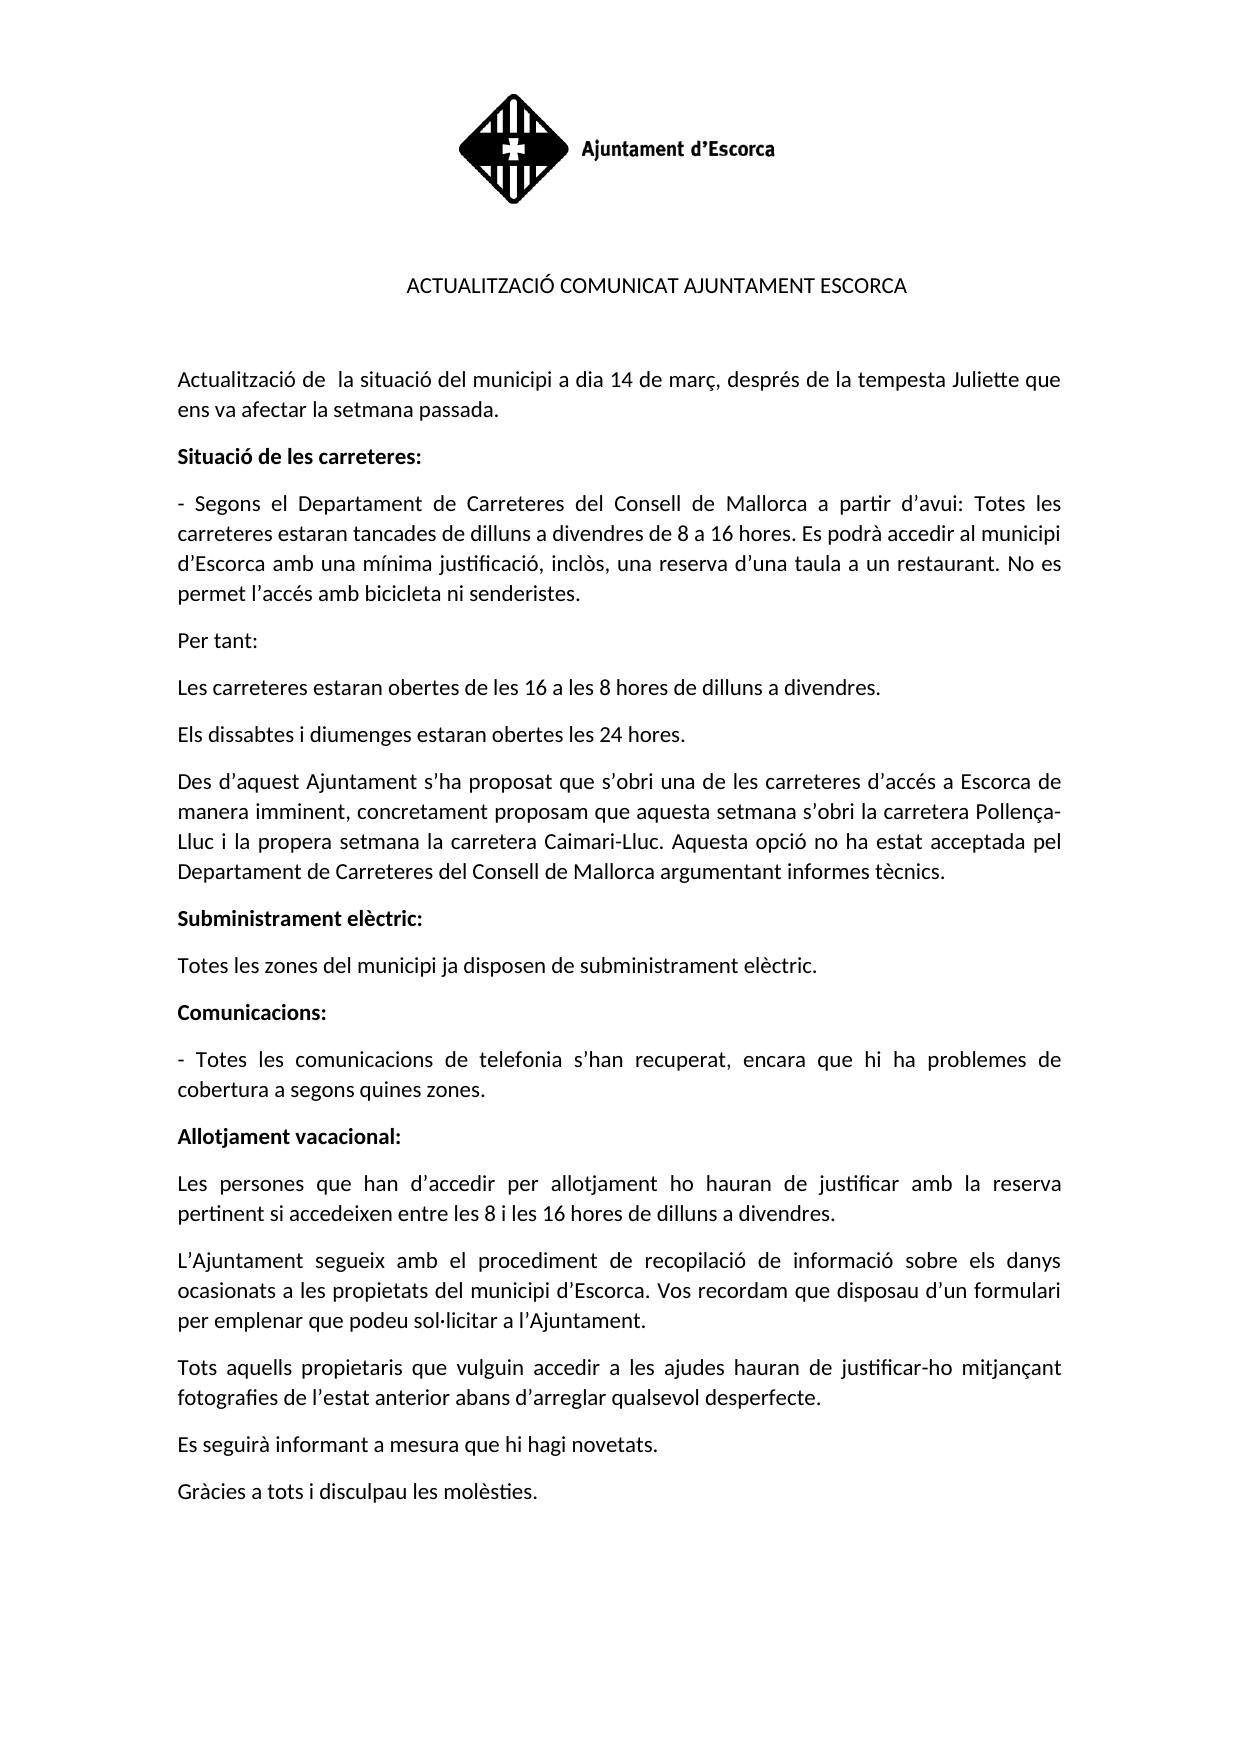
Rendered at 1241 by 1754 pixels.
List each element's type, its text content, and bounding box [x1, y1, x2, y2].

text Subministrament elèctric: [177, 904, 1063, 932]
text ACTUALITZACIÓ COMUNICAT AJUNTAMENT ESCORCA [177, 271, 1063, 299]
text Totes les zones del municipi ja disposen de subministrament elèctric. [177, 951, 1063, 979]
text Es seguirà informant a mesura que hi hagi novetats. [177, 1430, 1063, 1458]
text Comunicacions: [177, 998, 1063, 1026]
text Per tant: [177, 626, 1063, 654]
text Gràcies a tots i disculpau les molèsties. [177, 1477, 1063, 1505]
text Allotjament vacacional: [177, 1122, 1063, 1150]
text - Totes les comunicacions de telefonia s’han recuperat, encara que hi ha problemes de cobertura a segons quines zones. [177, 1045, 1063, 1103]
text Situació de les carreteres: [177, 442, 1063, 470]
text Tots aquells propietaris que vulguin accedir a les ajudes hauran de justificar-ho mitjançant fotografies de l’estat anterior abans d’arreglar qualsevol desperfecte. [177, 1353, 1063, 1412]
text Els dissabtes i diumenges estaran obertes les 24 hores. [177, 720, 1063, 748]
text L’Ajuntament segueix amb el procediment de recopilació de informació sobre els danys ocasionats a les propietats del municipi d’Escorca. Vos recordam que disposau d’un formulari per emplenar que podeu sol·licitar a l’Ajuntament. [177, 1246, 1063, 1334]
picture [455, 91, 785, 206]
text Les persones que han d’accedir per allotjament ho hauran de justificar amb la reserva pertinent si accedeixen entre les 8 i les 16 hores de dilluns a divendres. [177, 1169, 1063, 1227]
text Les carreteres estaran obertes de les 16 a les 8 hores de dilluns a divendres. [177, 673, 1063, 701]
text Des d’aquest Ajuntament s’ha proposat que s’obri una de les carreteres d’accés a Escorca de manera imminent, concretament proposam que aquesta setmana s’obri la carretera Pollença-Lluc i la propera setmana la carretera Caimari-Lluc. Aquesta opció no ha estat acceptada pel Departament de Carreteres del Consell de Mallorca argumentant informes tècnics. [177, 767, 1063, 886]
text - Segons el Departament de Carreteres del Consell de Mallorca a partir d’avui: Totes les carreteres estaran tancades de dilluns a divendres de 8 a 16 hores. Es podrà accedir al municipi d’Escorca amb una mínima justificació, inclòs, una reserva d’una taula a un restaurant. No es permet l’accés amb bicicleta ni senderistes. [177, 489, 1063, 607]
text Actualització de la situació del municipi a dia 14 de març, després de la tempesta Juliette que ens va afectar la setmana passada. [177, 365, 1063, 423]
